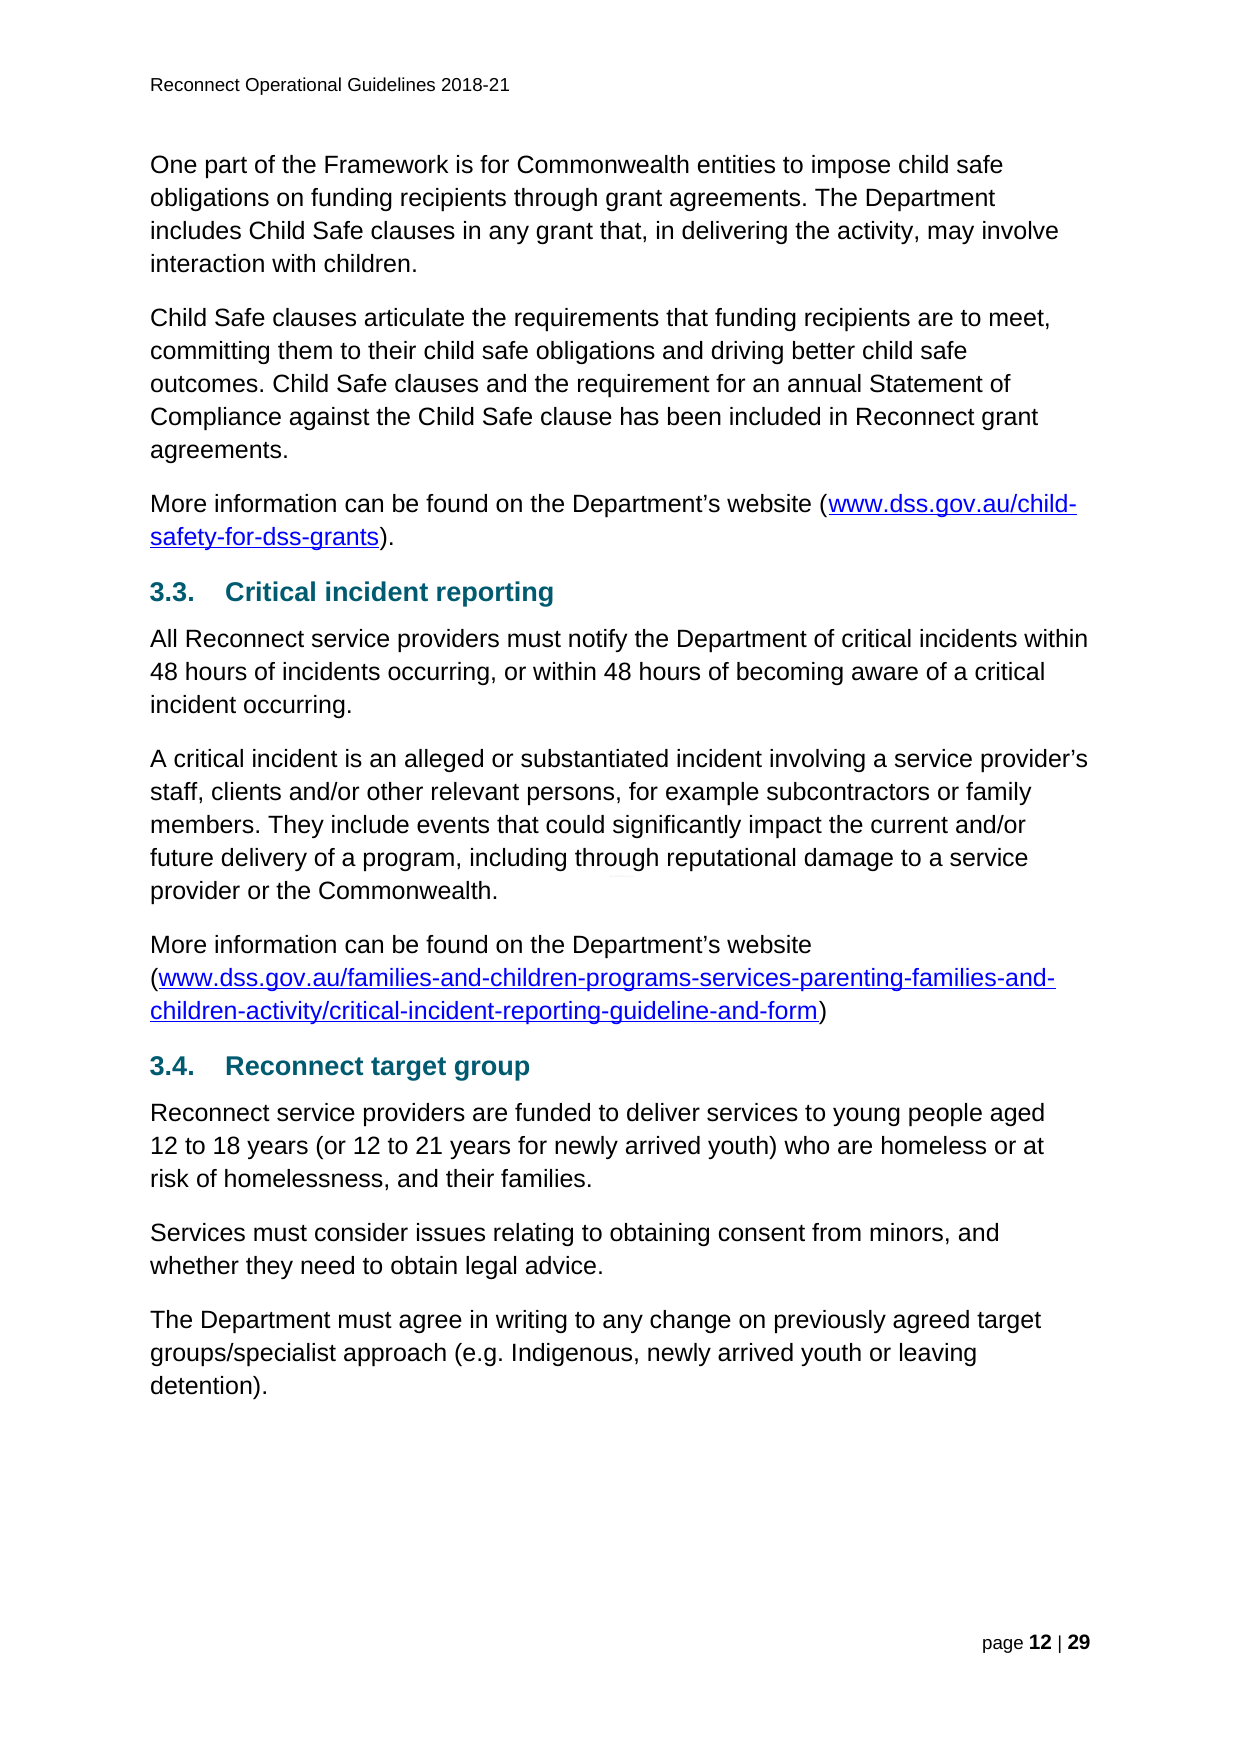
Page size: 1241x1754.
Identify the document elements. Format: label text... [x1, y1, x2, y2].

subtitle Reconnect target group [149, 1050, 1090, 1081]
subtitle Critical incident reporting [149, 576, 1090, 607]
text The Department must agree in writing to any change on previously agreed target groups/specialist approach (e.g. Indigenous, newly arrived youth or leaving detention). [150, 1305, 1090, 1400]
text More information can be found on the Department’s website (www.dss.gov.au/child-safety-for-dss-grants). [150, 489, 1090, 551]
text All Reconnect service providers must notify the Department of critical incidents within 48 hours of incidents occurring, or within 48 hours of becoming aware of a critical incident occurring. [150, 624, 1090, 719]
text Reconnect service providers are funded to deliver services to young people aged 12 to 18 years (or 12 to 21 years for newly arrived youth) who are homeless or at risk of homelessness, and their families. [150, 1098, 1090, 1193]
text A critical incident is an alleged or substantiated incident involving a service provider’s staff, clients and/or other relevant persons, for example subcontractors or family members. They include events that could significantly impact the current and/or future delivery of a program, including through reputational damage to a service provider or the Commonwealth. [150, 744, 1090, 905]
text More information can be found on the Department’s website (www.dss.gov.au/families-and-children-programs-services-parenting-families-and-children-activity/critical-incident-reporting-guideline-and-form) [150, 930, 1090, 1025]
text One part of the Framework is for Commonwealth entities to impose child safe obligations on funding recipients through grant agreements. The Department includes Child Safe clauses in any grant that, in delivering the activity, may involve interaction with children. [150, 150, 1090, 278]
text Services must consider issues relating to obtaining consent from minors, and whether they need to obtain legal advice. [150, 1218, 1090, 1280]
text Child Safe clauses articulate the requirements that funding recipients are to meet, committing them to their child safe obligations and driving better child safe outcomes. Child Safe clauses and the requirement for an annual Statement of Compliance against the Child Safe clause has been included in Reconnect grant agreements. [150, 303, 1090, 464]
